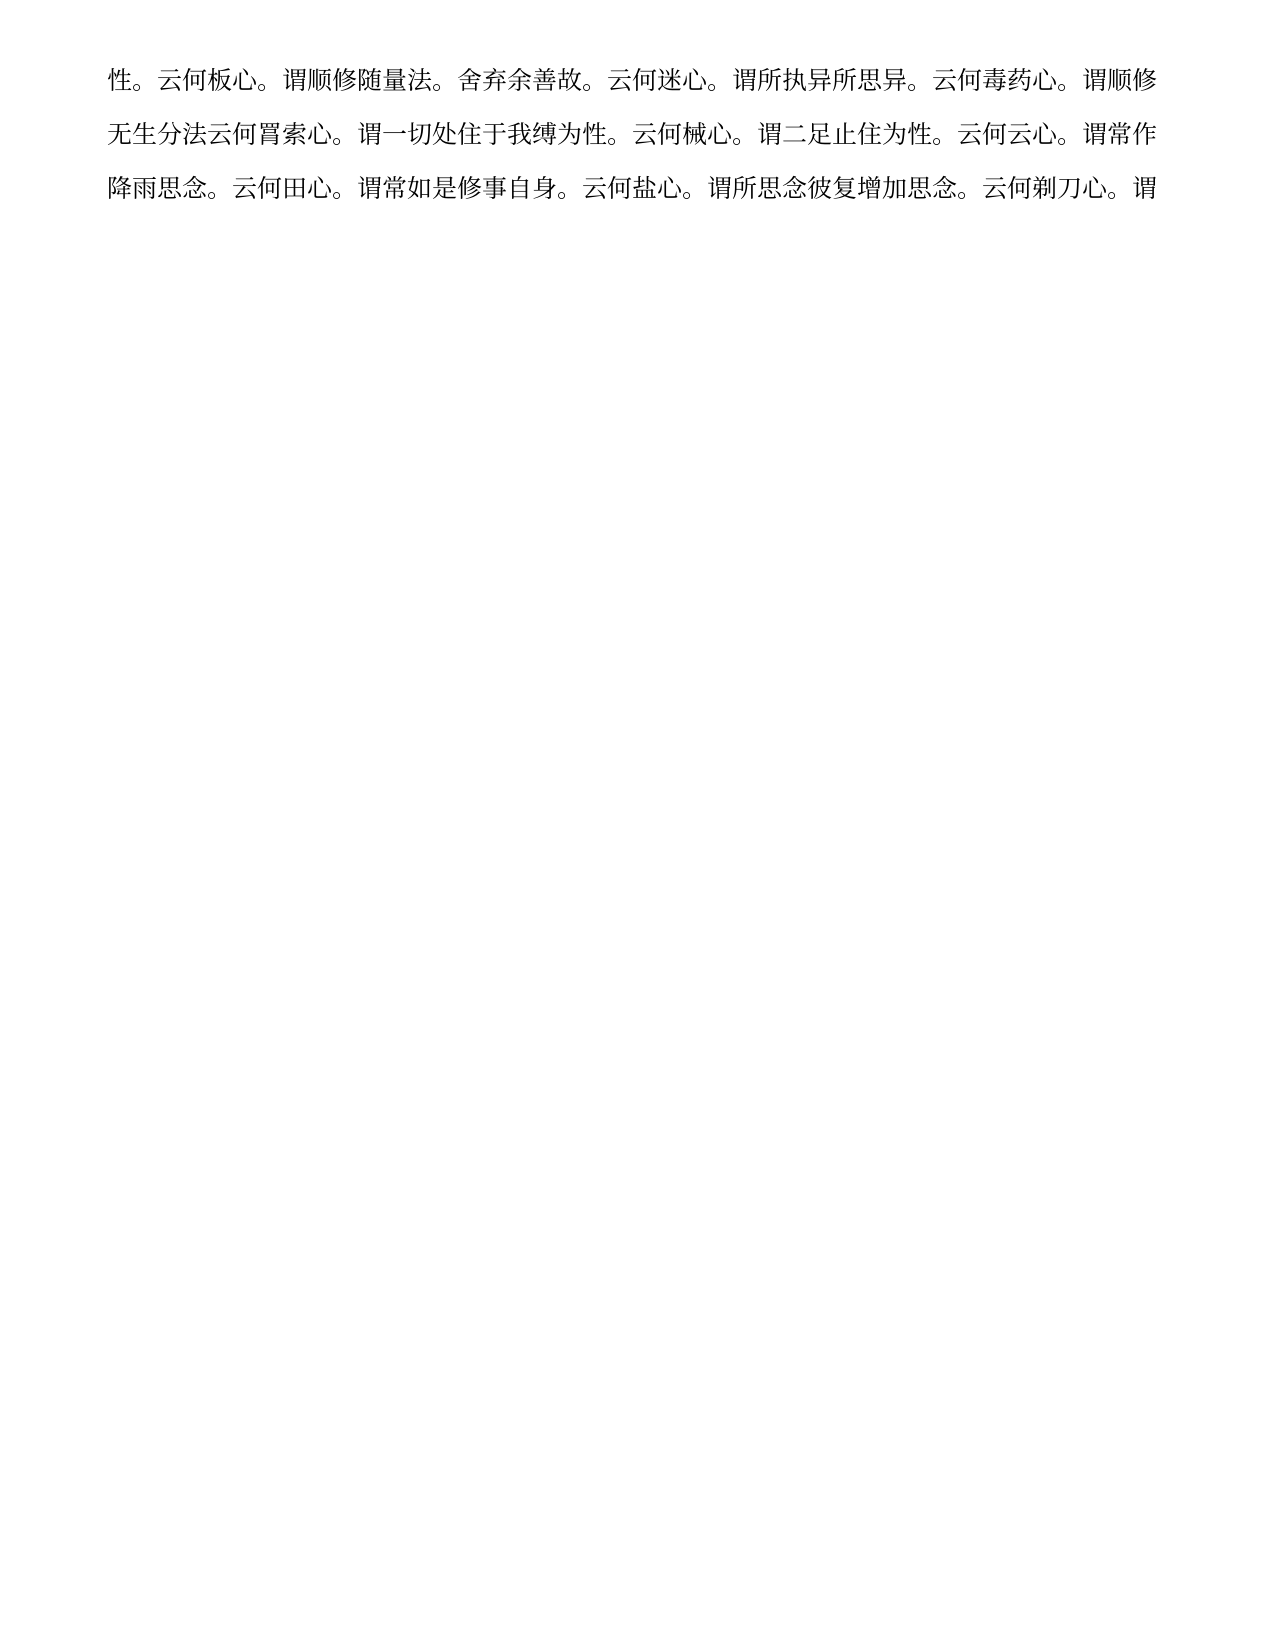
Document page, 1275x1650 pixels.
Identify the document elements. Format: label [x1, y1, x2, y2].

text [107, 60, 1159, 205]
